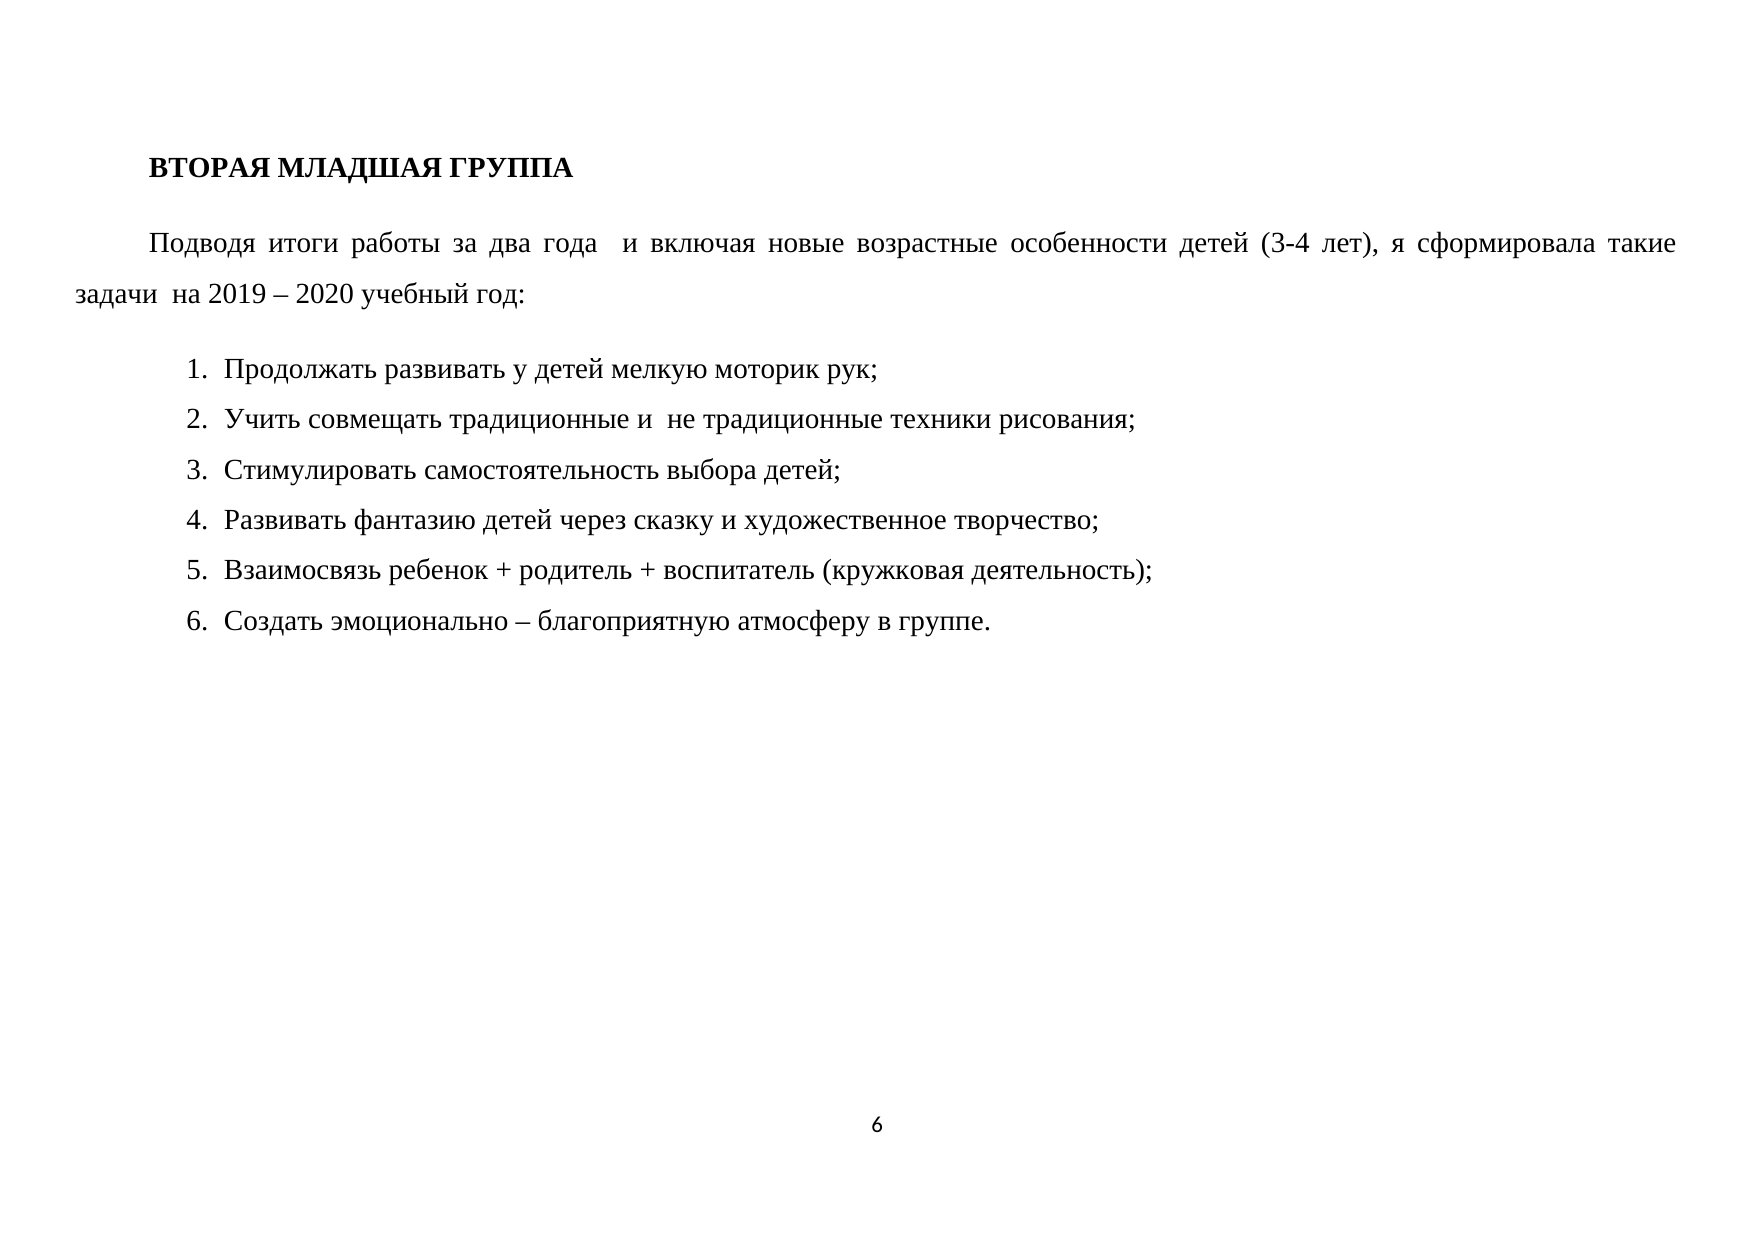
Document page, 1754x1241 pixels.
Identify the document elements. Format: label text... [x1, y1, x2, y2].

list Учить совмещать традиционные и не традиционные техники рисования; [186, 402, 1679, 435]
list Развивать фантазию детей через сказку и художественное творчество; [186, 502, 1679, 536]
text ВТОРАЯ МЛАДШАЯ ГРУППА [75, 150, 1679, 184]
list Стимулировать самостоятельность выбора детей; [186, 452, 1679, 485]
list Взаимосвязь ребенок + родитель + воспитатель (кружковая деятельность); [186, 552, 1679, 586]
list Продолжать развивать у детей мелкую моторик рук; [186, 351, 1679, 385]
text Подводя итоги работы за два года и включая новые возрастные особенности детей (3-4 лет), я сформировала такие задачи на 2019 – 2020 учебный год: [75, 226, 1679, 309]
list Создать эмоционально – благоприятную атмосферу в группе. [186, 603, 1679, 636]
